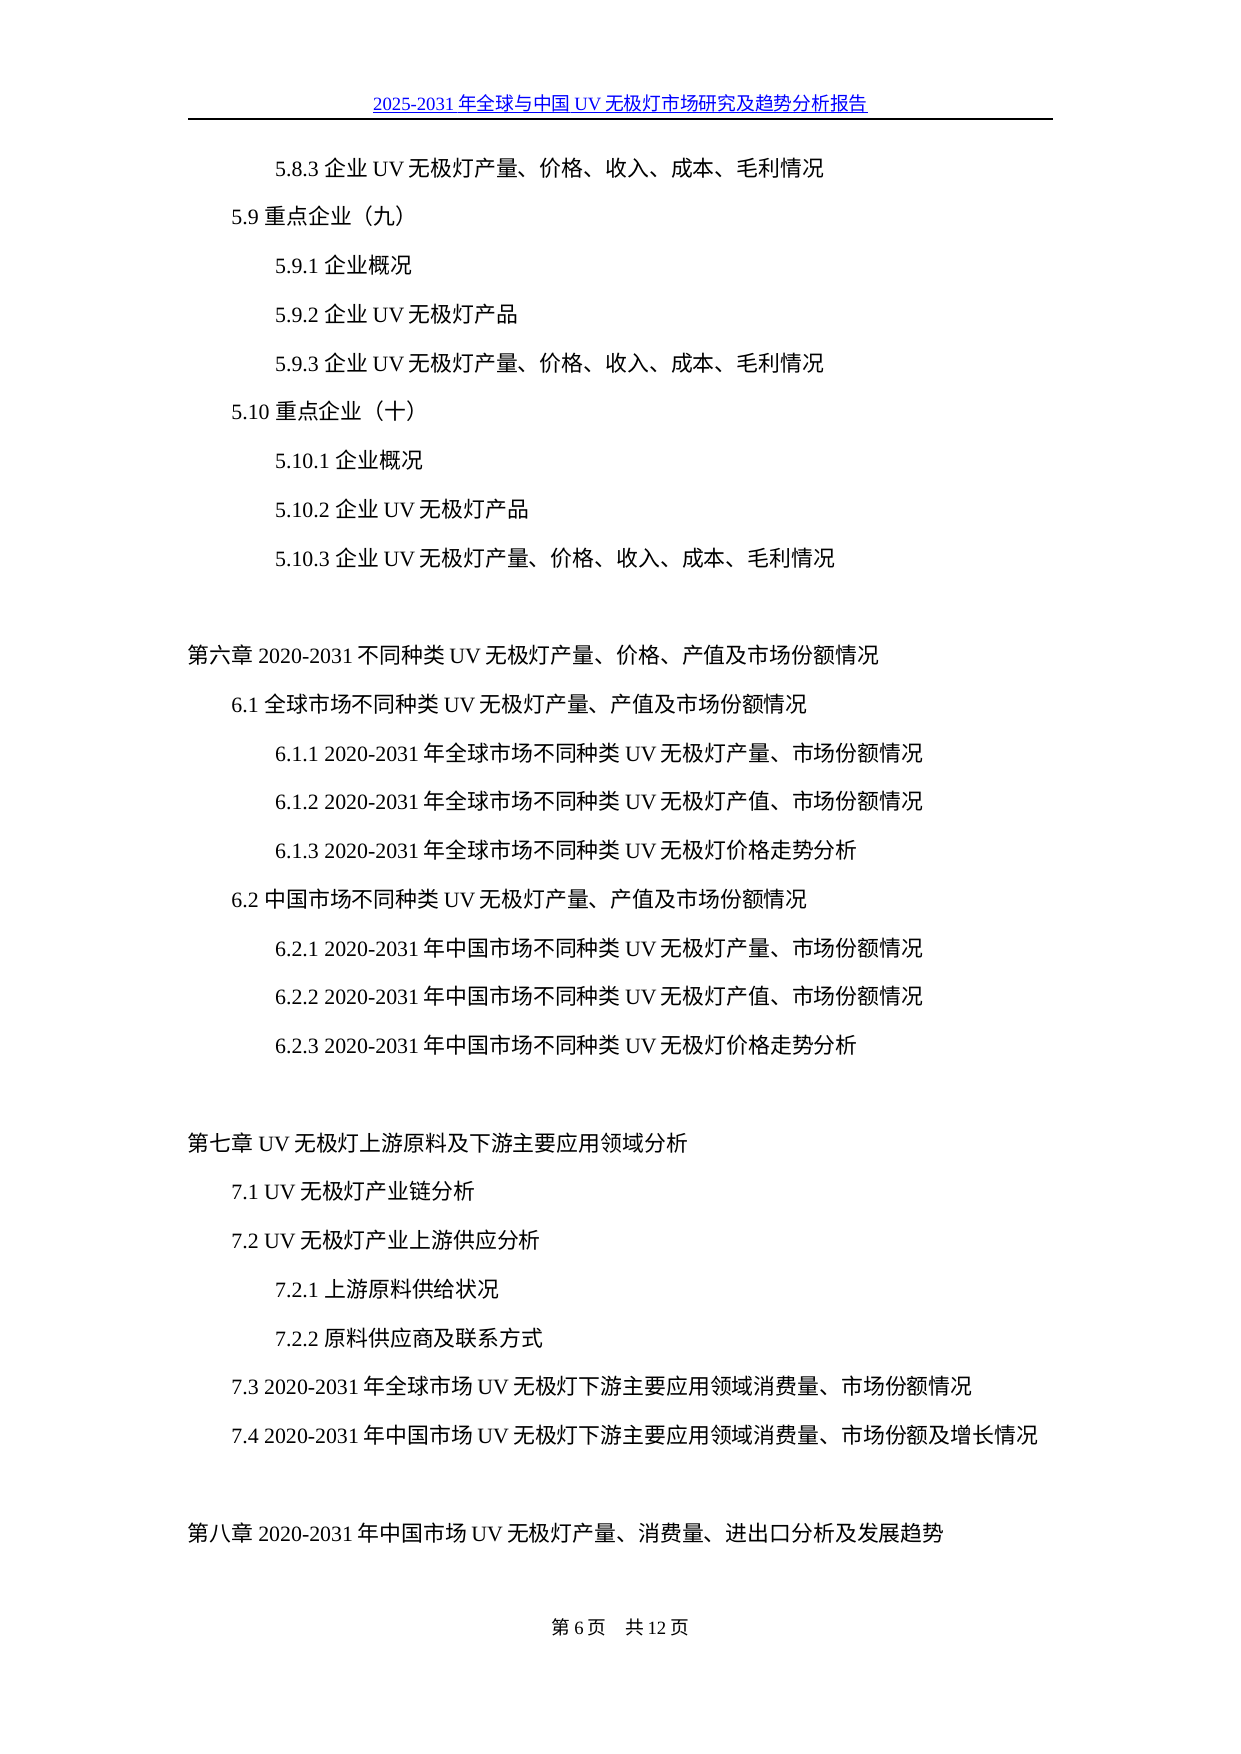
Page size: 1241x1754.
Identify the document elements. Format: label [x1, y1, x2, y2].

text [187, 150, 1053, 1548]
